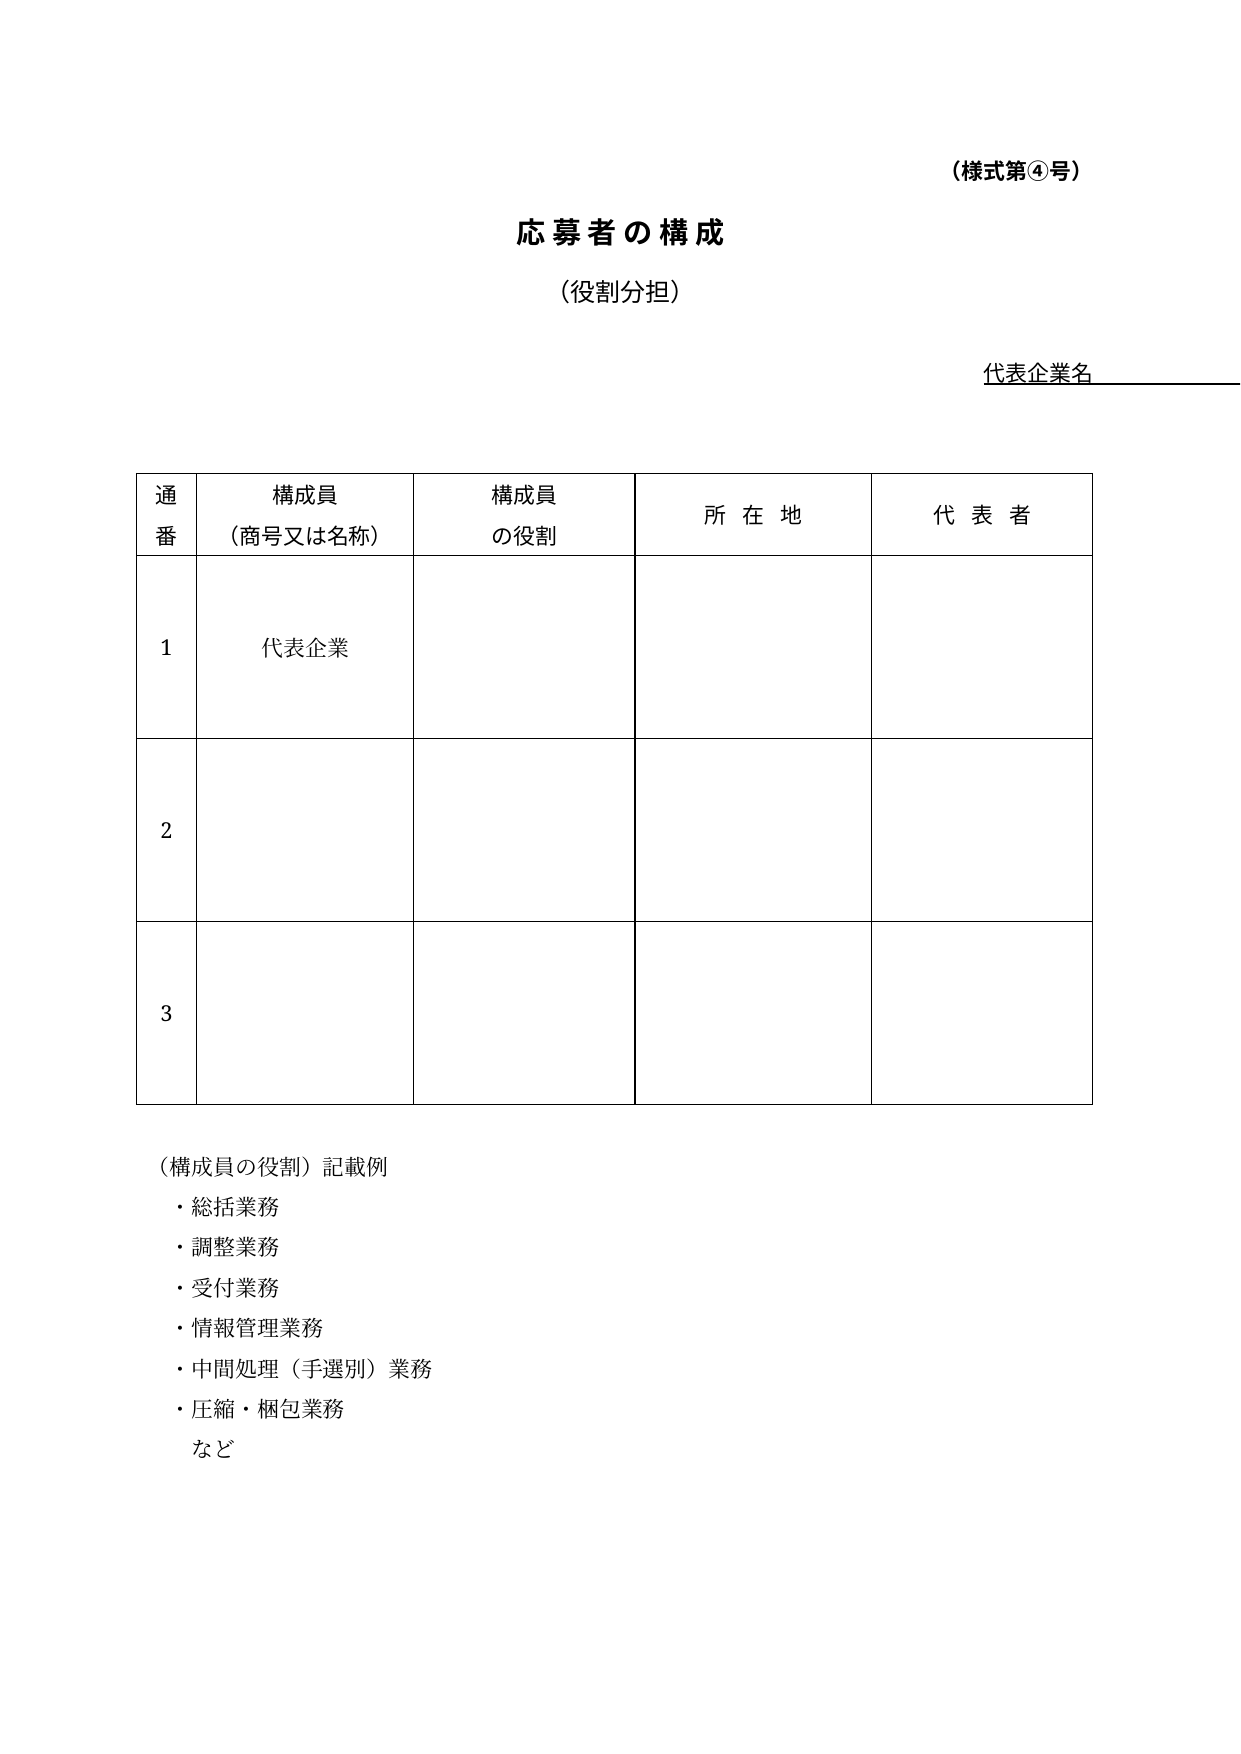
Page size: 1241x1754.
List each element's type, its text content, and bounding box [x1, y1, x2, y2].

table_header 所在地 [636, 474, 871, 555]
table_header 構成員 （商号又は名称） [197, 474, 413, 555]
table_cell 2 [137, 739, 196, 921]
table_cell 1 [137, 556, 196, 738]
table_header 構成員 の役割 [414, 474, 634, 555]
table_cell 代表企業 [197, 556, 413, 738]
table_cell [636, 739, 871, 921]
text ・調整業務 [148, 1226, 1092, 1266]
table_cell [872, 739, 1092, 921]
text ・中間処理（手選別）業務 [148, 1347, 1092, 1388]
table_cell [414, 556, 634, 738]
table_cell [872, 922, 1092, 1104]
table_cell [414, 739, 634, 921]
text ・情報管理業務 [148, 1307, 1092, 1347]
text 代表企業名 [148, 352, 1092, 392]
text ・受付業務 [148, 1266, 1092, 1307]
text （様式第④号） [148, 149, 1092, 190]
table_cell [414, 922, 634, 1104]
text 応 募 者 の 構 成 [148, 190, 1092, 271]
text など [148, 1428, 1092, 1468]
table_cell [636, 556, 871, 738]
table_header 通番 [137, 474, 196, 555]
table_cell [636, 922, 871, 1104]
table_cell [197, 739, 413, 921]
text ・総括業務 [148, 1186, 1092, 1226]
text （構成員の役割）記載例 [148, 1145, 1092, 1186]
table_cell [872, 556, 1092, 738]
table_header 代表者 [872, 474, 1092, 555]
table_cell 3 [137, 922, 196, 1104]
text （役割分担） [148, 271, 1092, 311]
table_cell [197, 922, 413, 1104]
text ・圧縮・梱包業務 [148, 1388, 1092, 1428]
